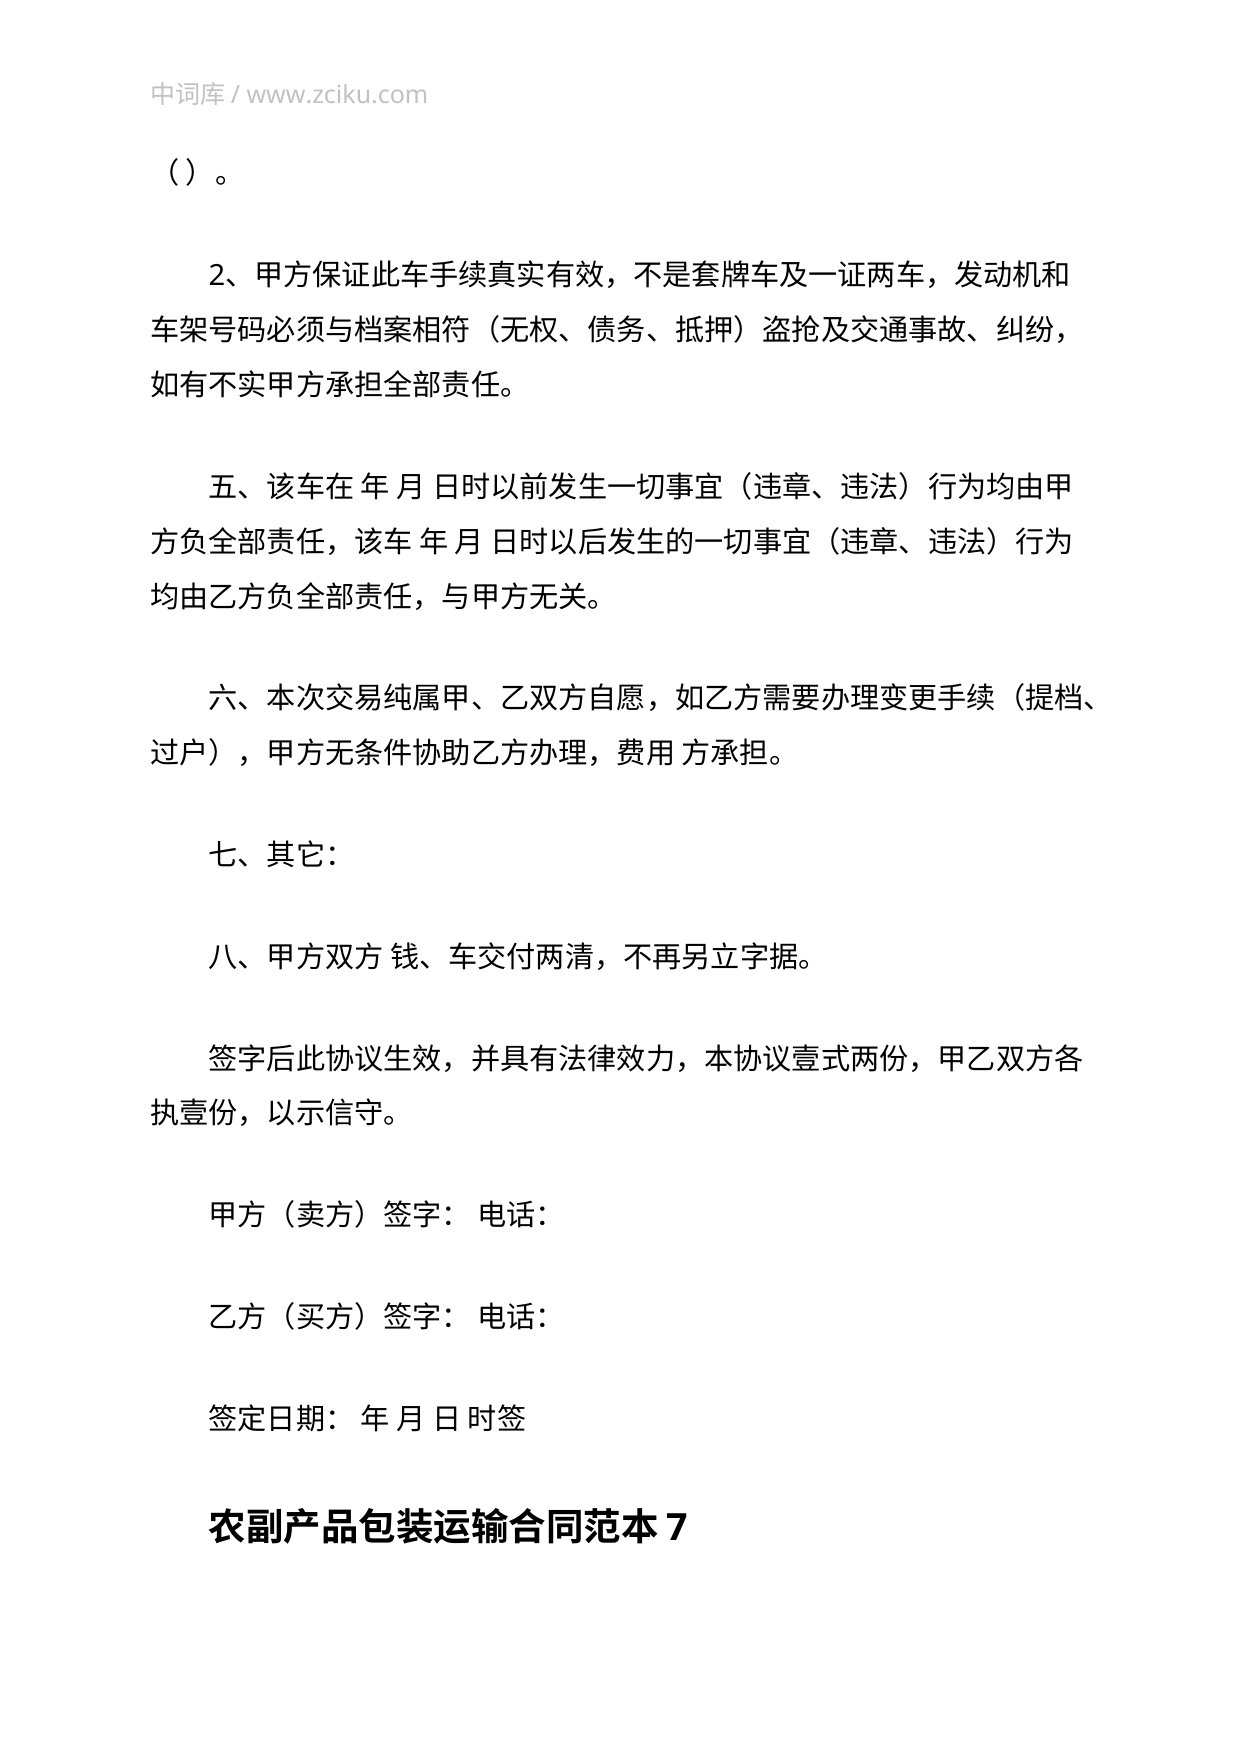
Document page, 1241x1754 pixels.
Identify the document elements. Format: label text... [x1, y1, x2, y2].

text 七、其它： [150, 832, 1090, 874]
text 五、该车在 年 月 日时以前发生一切事宜（违章、违法）行为均由甲方负全部责任，该车 年 月 日时以后发生的一切事宜（违章、违法）行为均由乙方负全部责任，与甲方无关。 [150, 463, 1090, 616]
text 2、甲方保证此车手续真实有效，不是套牌车及一证两车，发动机和车架号码必须与档案相符（无权、债务、抵押）盗抢及交通事故、纠纷，如有不实甲方承担全部责任。 [150, 252, 1090, 404]
text 甲方（卖方）签字： 电话： [150, 1192, 1090, 1234]
text 六、本次交易纯属甲、乙双方自愿，如乙方需要办理变更手续（提档、过户），甲方无条件协助乙方办理，费用 方承担。 [150, 675, 1090, 772]
text 农副产品包装运输合同范本7 [150, 1497, 1090, 1552]
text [150, 150, 1090, 192]
text 八、甲方双方 钱、车交付两清，不再另立字据。 [150, 933, 1090, 976]
text 签定日期： 年 月 日 时签 [150, 1395, 1090, 1438]
text 签字后此协议生效，并具有法律效力，本协议壹式两份，甲乙双方各执壹份，以示信守。 [150, 1035, 1090, 1132]
text 乙方（买方）签字： 电话： [150, 1294, 1090, 1336]
